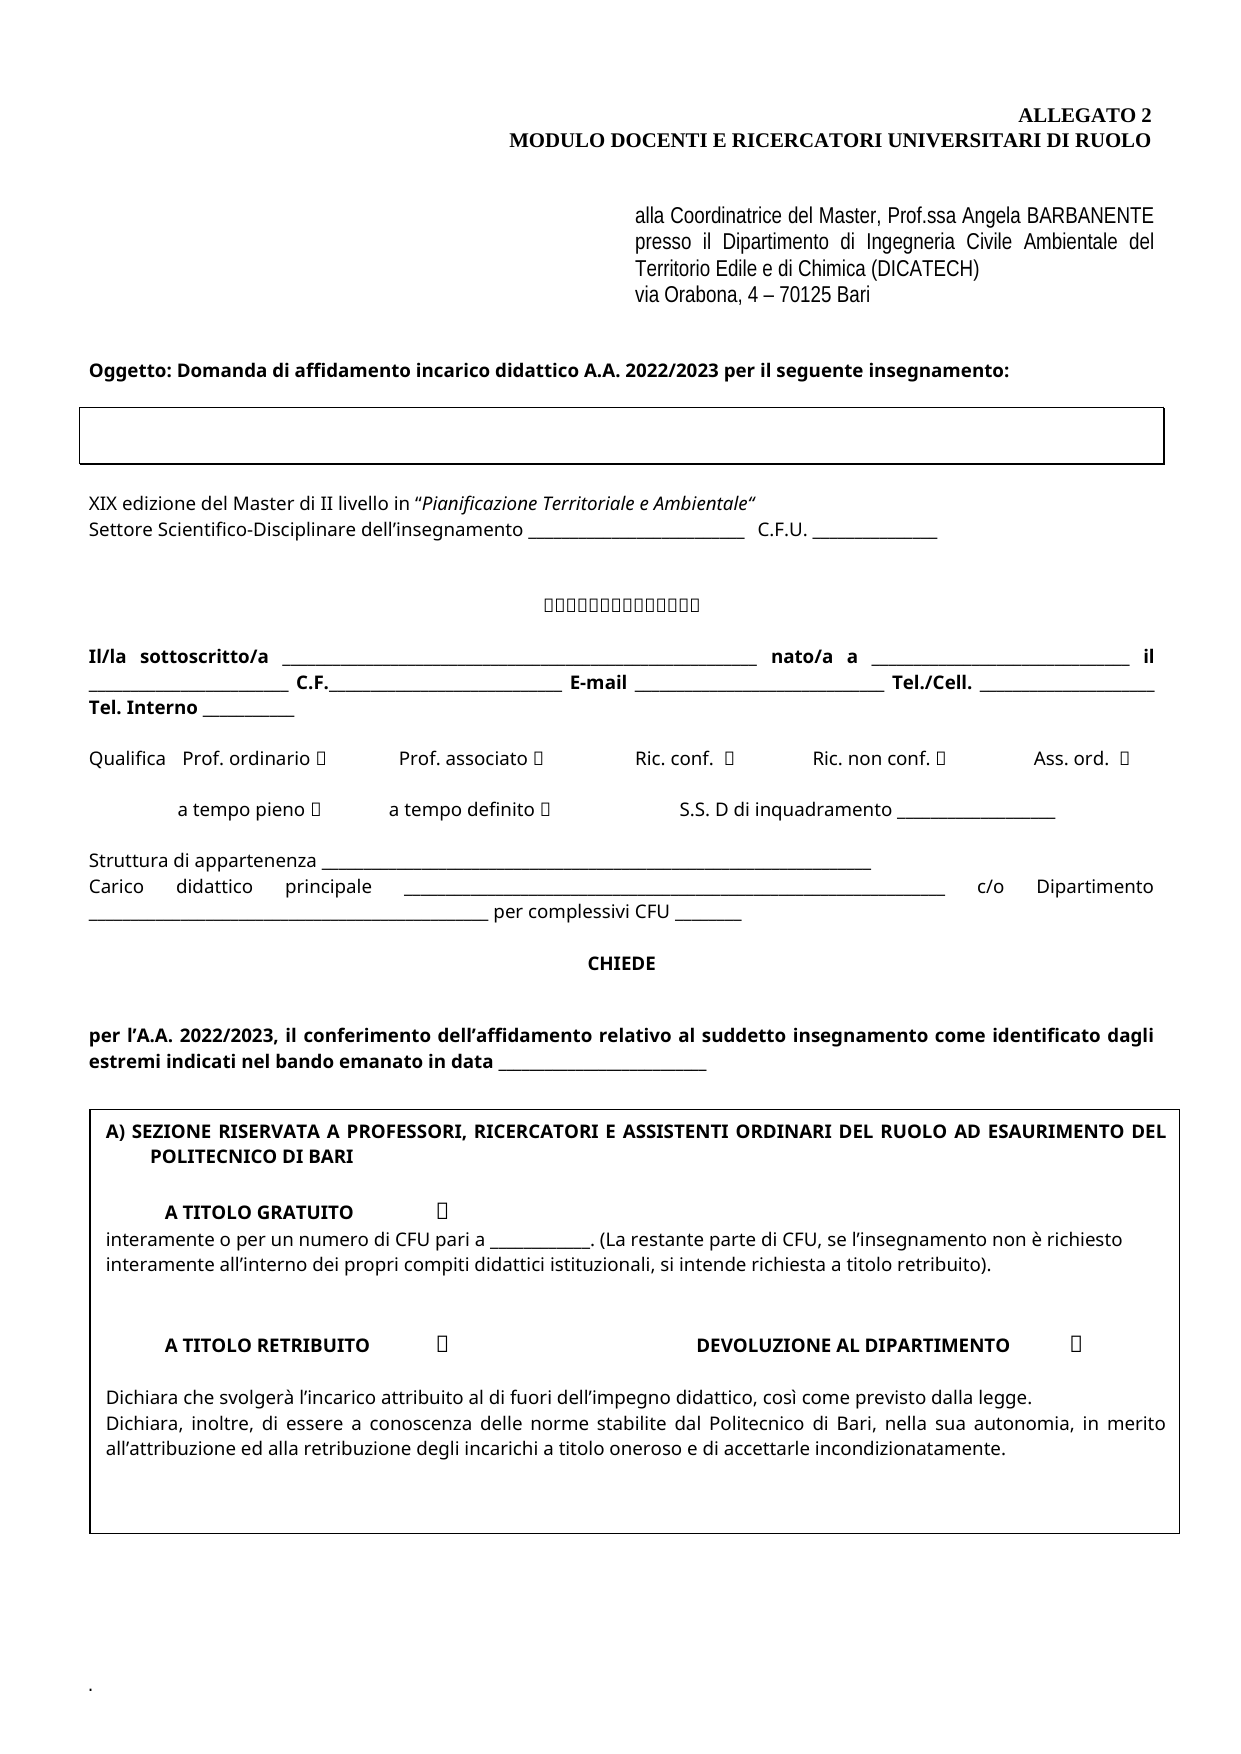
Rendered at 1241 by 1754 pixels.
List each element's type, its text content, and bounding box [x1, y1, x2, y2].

text Settore Scientifico-Disciplinare dell’insegnamento __________________________ C.F.U. _______________ [89, 516, 1152, 541]
subtitle per l’A.A. 2022/2023, il conferimento dell’affidamento relativo al suddetto insegnamento come identificato dagli estremi indicati nel bando emanato in data ___________________________ [89, 1022, 1154, 1073]
text Qualifica Prof. ordinario  Prof. associato  Ric. conf.  Ric. non conf.  Ass. ord.  [89, 746, 1154, 771]
subtitle CHIEDE [89, 950, 1154, 975]
text a tempo pieno  a tempo definito  S.S. D di inquadramento ___________________ [89, 797, 1154, 822]
text  [89, 592, 1154, 618]
text Carico didattico principale _________________________________________________________________ c/o Dipartimento ________________________________________________ per complessivi CFU ________ [89, 873, 1154, 924]
text Struttura di appartenenza __________________________________________________________________ [89, 848, 1154, 873]
text XIX edizione del Master di II livello in “Pianificazione Territoriale e Ambientale“ [89, 490, 1152, 516]
subtitle Oggetto: Domanda di affidamento incarico didattico A.A. 2022/2023 per il seguente insegnamento: [89, 357, 1154, 382]
text Il/la sottoscritto/a _________________________________________________________ nato/a a _______________________________ il ________________________ C.F.____________________________ E-mail ______________________________ Tel./Cell. _____________________ Tel. Interno ___________ [89, 643, 1154, 720]
